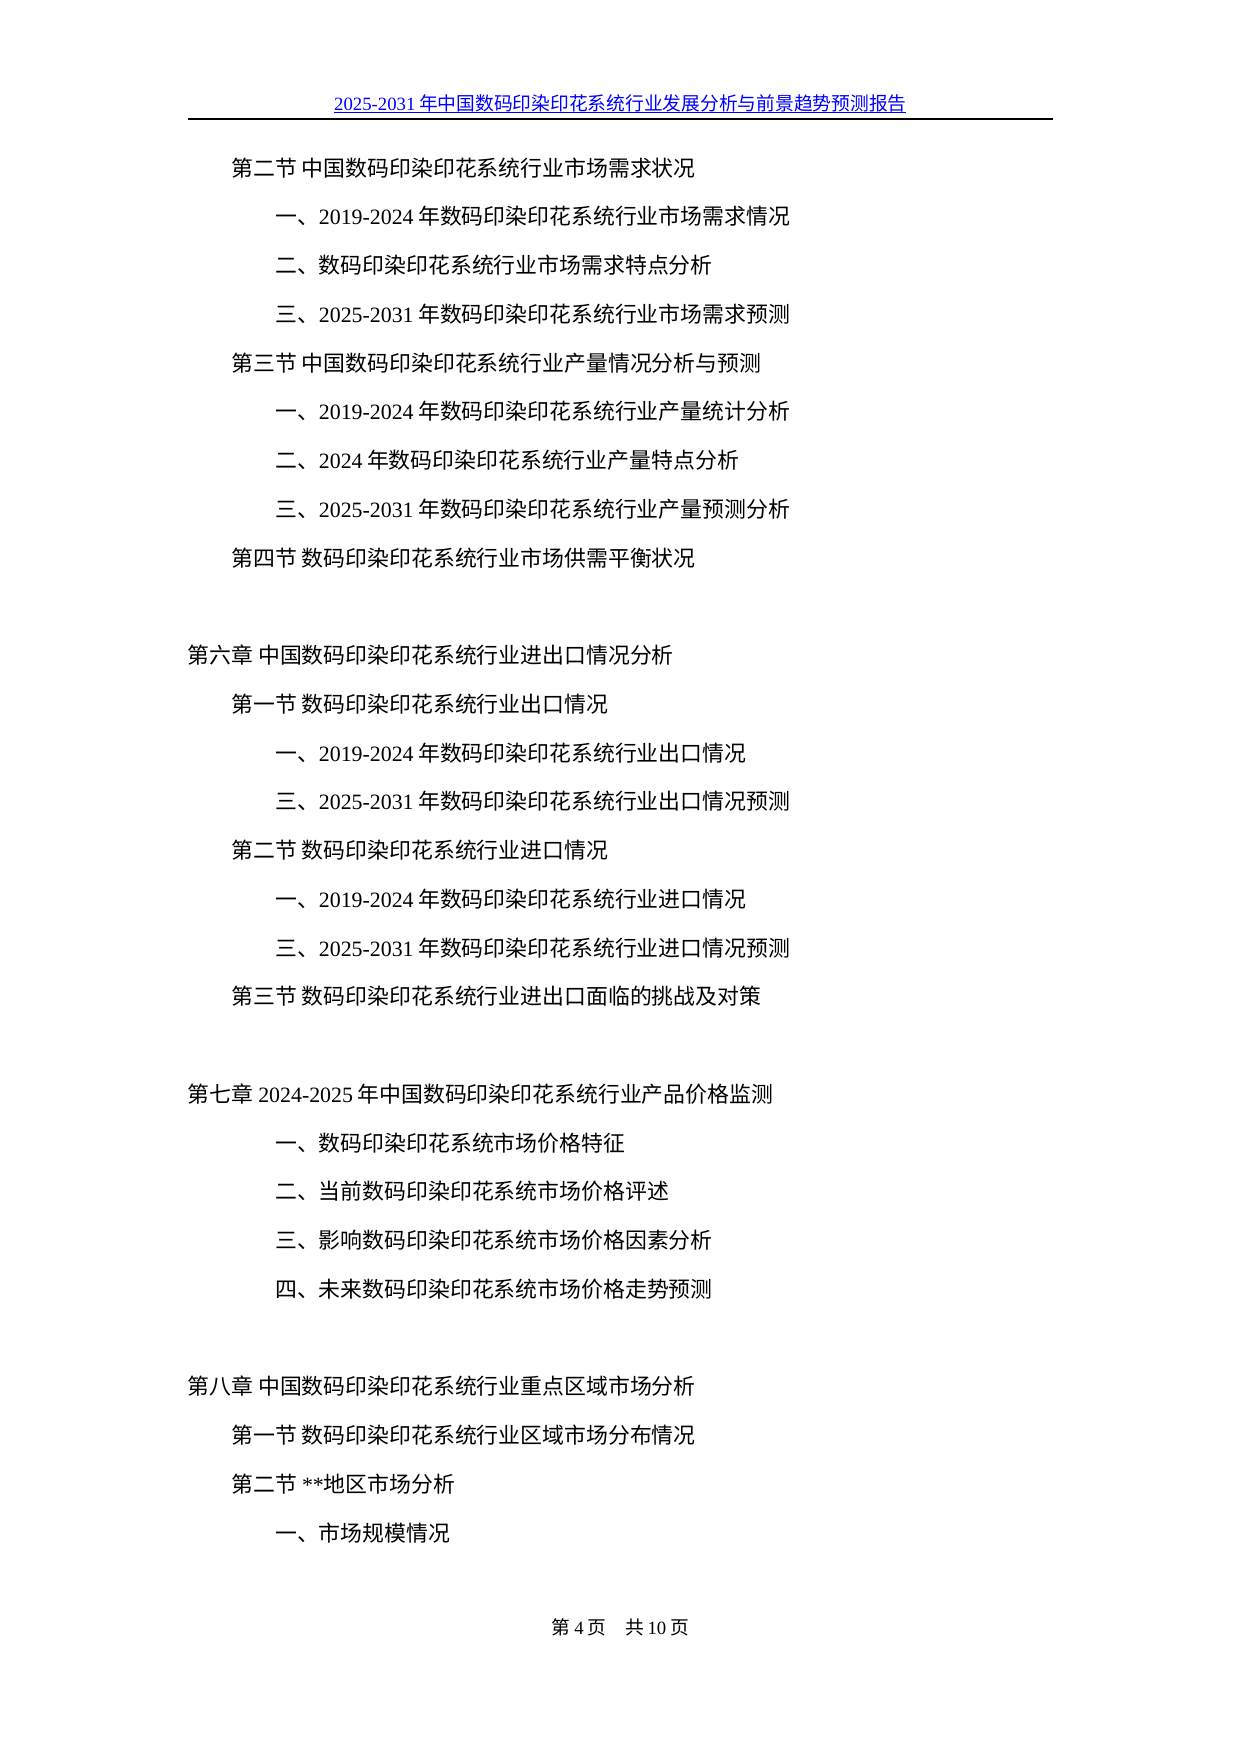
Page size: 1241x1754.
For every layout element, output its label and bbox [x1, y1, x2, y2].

text [187, 150, 1053, 1548]
